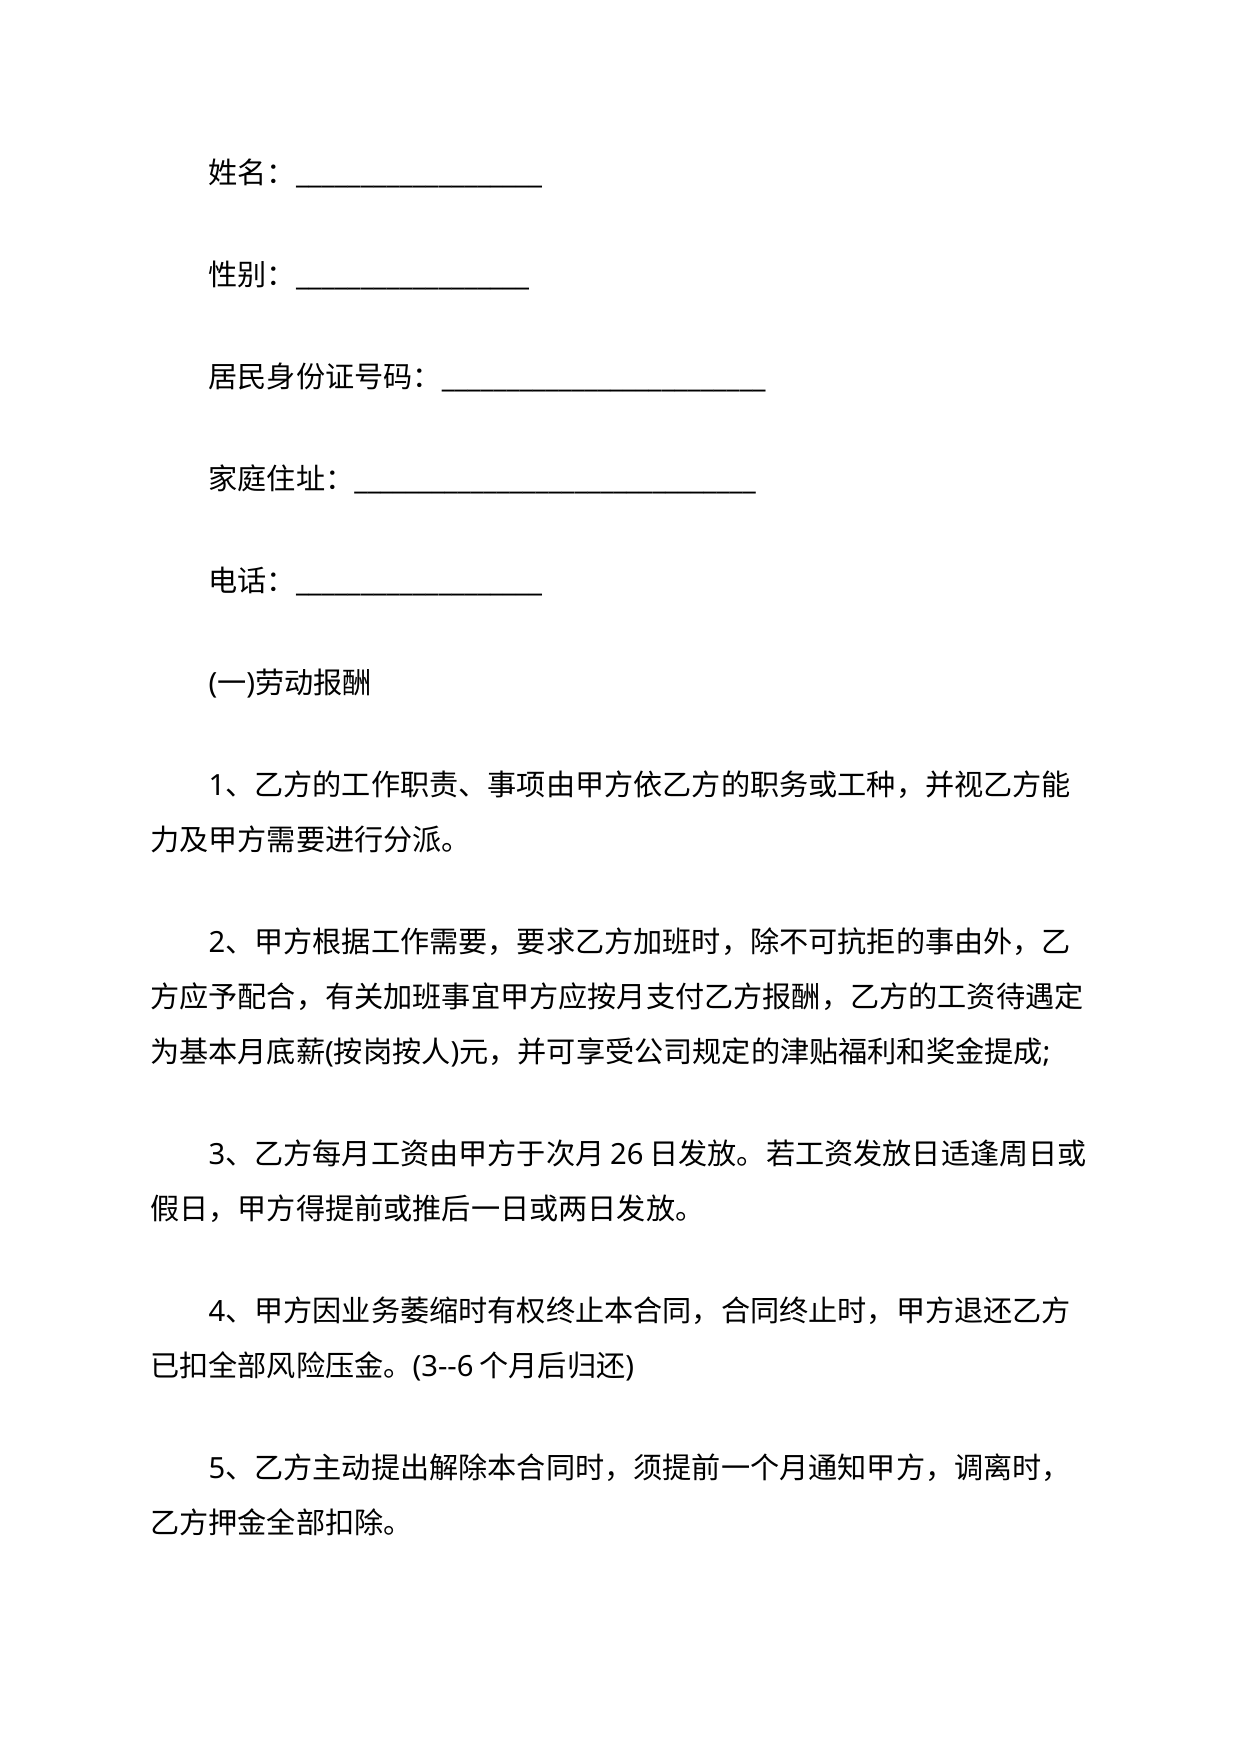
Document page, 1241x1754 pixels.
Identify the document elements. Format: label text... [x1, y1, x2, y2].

text 姓名：___________________ [150, 150, 1090, 192]
text 5、乙方主动提出解除本合同时，须提前一个月通知甲方，调离时，乙方押金全部扣除。 [150, 1444, 1090, 1542]
text 1、乙方的工作职责、事项由甲方依乙方的职务或工种，并视乙方能力及甲方需要进行分派。 [150, 762, 1090, 859]
text (一)劳动报酬 [150, 660, 1090, 702]
text 3、乙方每月工资由甲方于次月26日发放。若工资发放日适逢周日或假日，甲方得提前或推后一日或两日发放。 [150, 1131, 1090, 1228]
text 2、甲方根据工作需要，要求乙方加班时，除不可抗拒的事由外，乙方应予配合，有关加班事宜甲方应按月支付乙方报酬，乙方的工资待遇定为基本月底薪(按岗按人)元，并可享受公司规定的津贴福利和奖金提成; [150, 919, 1090, 1071]
text 家庭住址：_______________________________ [150, 456, 1090, 498]
text 居民身份证号码：_________________________ [150, 354, 1090, 396]
text 性别：__________________ [150, 252, 1090, 294]
text 4、甲方因业务萎缩时有权终止本合同，合同终止时，甲方退还乙方已扣全部风险压金。(3--6个月后归还) [150, 1287, 1090, 1385]
text 电话：___________________ [150, 558, 1090, 600]
